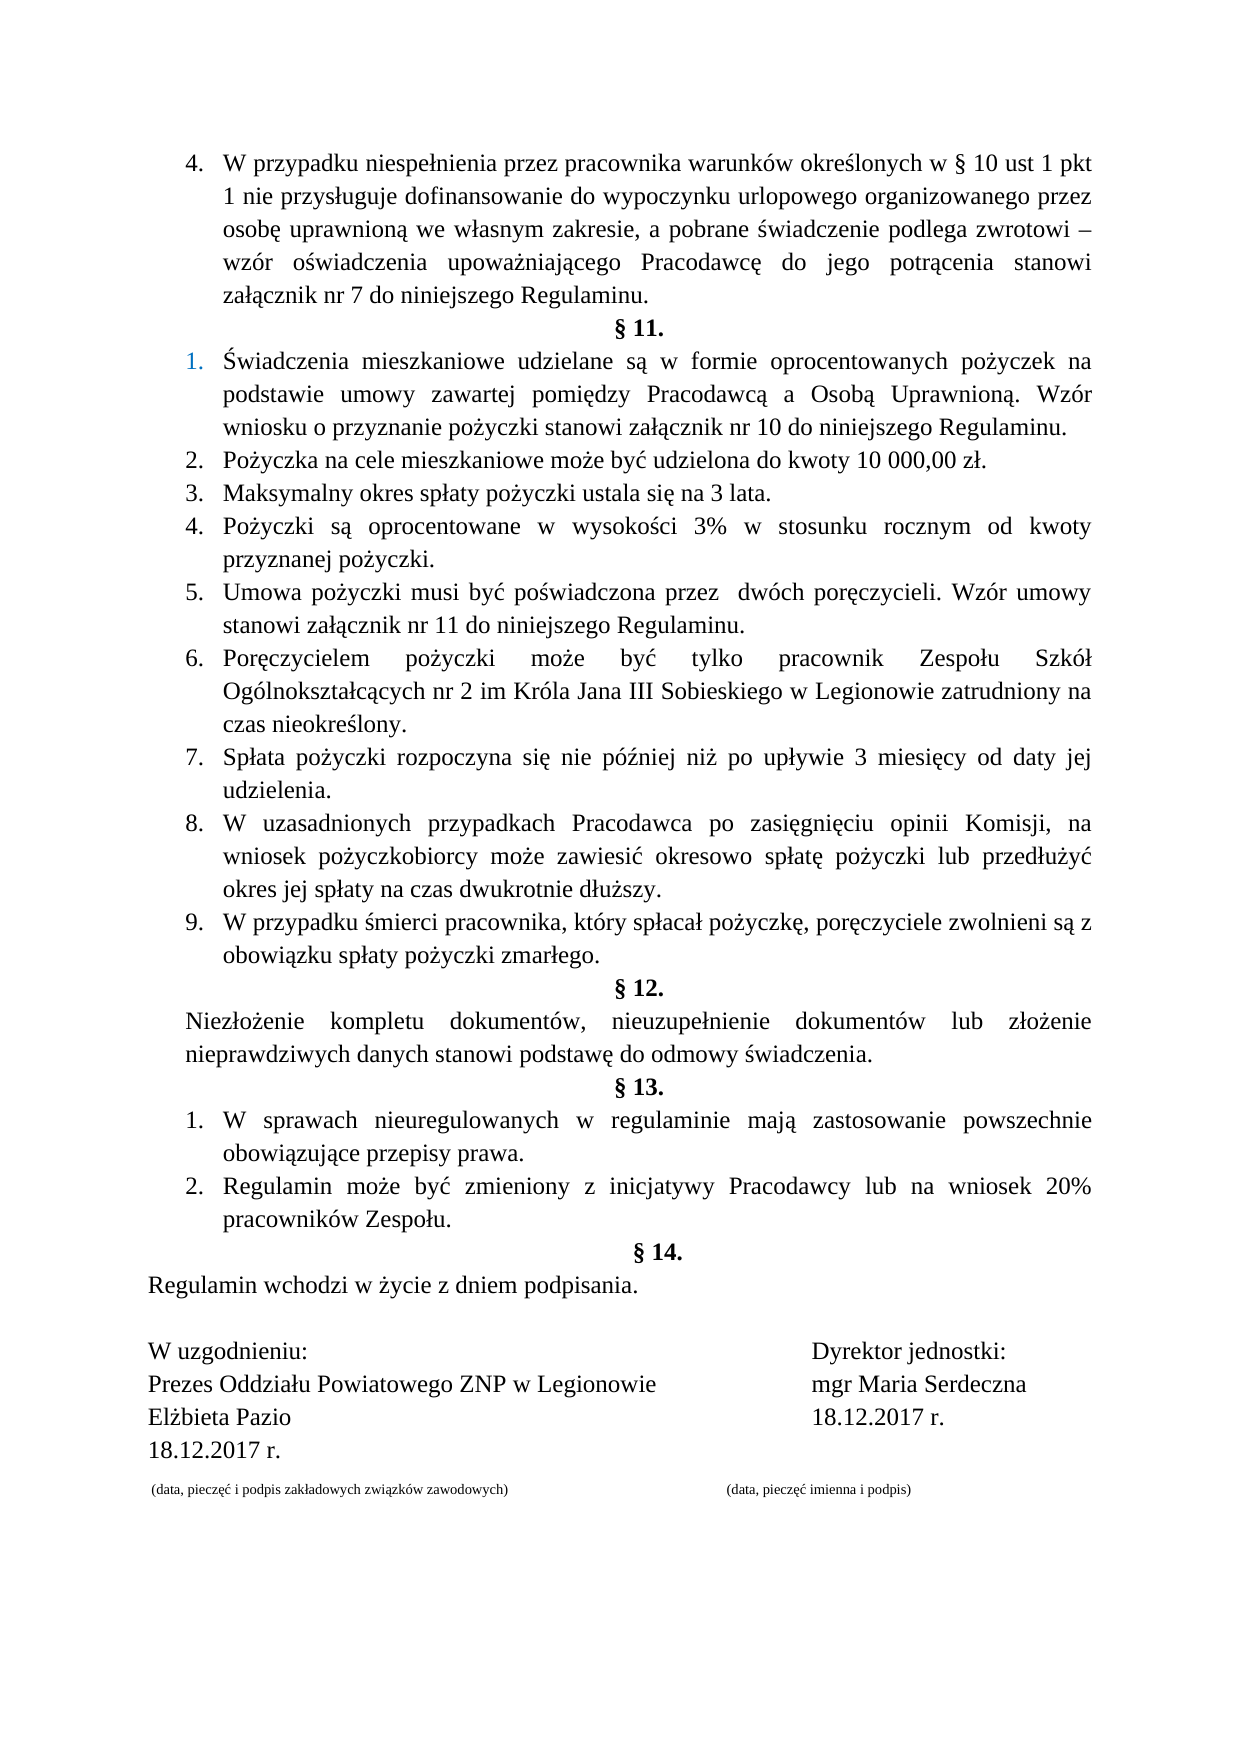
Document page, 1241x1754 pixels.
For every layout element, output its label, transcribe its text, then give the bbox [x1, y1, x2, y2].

list Pożyczka na cele mieszkaniowe może być udzielona do kwoty 10 000,00 zł. [185, 445, 1092, 474]
list Prezes Oddziału Powiatowego ZNP w Legionowie mgr Maria Serdeczna [148, 1369, 1092, 1398]
list W uzgodnieniu: Dyrektor jednostki: [148, 1336, 1092, 1365]
list W przypadku śmierci pracownika, który spłacał pożyczkę, poręczyciele zwolnieni są z obowiązku spłaty pożyczki zmarłego. [185, 907, 1092, 969]
list W uzasadnionych przypadkach Pracodawca po zasięgnięciu opinii Komisji, na wniosek pożyczkobiorcy może zawiesić okresowo spłatę pożyczki lub przedłużyć okres jej spłaty na czas dwukrotnie dłuższy. [185, 808, 1092, 903]
list Regulamin wchodzi w życie z dniem podpisania. [148, 1270, 1092, 1299]
list § 14. [223, 1237, 1092, 1266]
list § 11. [185, 313, 1092, 342]
list § 12. [185, 973, 1092, 1002]
list § 13. [185, 1072, 1092, 1101]
list Pożyczki są oprocentowane w wysokości 3% w stosunku rocznym od kwoty przyznanej pożyczki. [185, 511, 1092, 573]
list Umowa pożyczki musi być poświadczona przez dwóch poręczycieli. Wzór umowy stanowi załącznik nr 11 do niniejszego Regulaminu. [185, 577, 1092, 639]
list Regulamin może być zmieniony z inicjatywy Pracodawcy lub na wniosek 20% pracowników Zespołu. [185, 1171, 1092, 1233]
list W przypadku niespełnienia przez pracownika warunków określonych w § 10 ust 1 pkt 1 nie przysługuje dofinansowanie do wypoczynku urlopowego organizowanego przez osobę uprawnioną we własnym zakresie, a pobrane świadczenie podlega zwrotowi – wzór oświadczenia upoważniającego Pracodawcę do jego potrącenia stanowi załącznik nr 7 do niniejszego Regulaminu. [185, 148, 1092, 308]
list (data, pieczęć i podpis zakładowych związków zawodowych) (data, pieczęć imienna i podpis) [148, 1468, 1092, 1497]
list Elżbieta Pazio 18.12.2017 r. [148, 1402, 1092, 1431]
list Maksymalny okres spłaty pożyczki ustala się na 3 lata. [185, 478, 1092, 507]
list Poręczycielem pożyczki może być tylko pracownik Zespołu Szkół Ogólnokształcących nr 2 im Króla Jana III Sobieskiego w Legionowie zatrudniony na czas nieokreślony. [185, 643, 1092, 738]
list 18.12.2017 r. [148, 1436, 1092, 1464]
list Świadczenia mieszkaniowe udzielane są w formie oprocentowanych pożyczek na podstawie umowy zawartej pomiędzy Pracodawcą a Osobą Uprawnioną. Wzór wniosku o przyznanie pożyczki stanowi załącznik nr 10 do niniejszego Regulaminu. [185, 346, 1092, 441]
list Niezłożenie kompletu dokumentów, nieuzupełnienie dokumentów lub złożenie nieprawdziwych danych stanowi podstawę do odmowy świadczenia. [185, 1006, 1092, 1068]
list Spłata pożyczki rozpoczyna się nie później niż po upływie 3 miesięcy od daty jej udzielenia. [185, 742, 1092, 804]
list W sprawach nieuregulowanych w regulaminie mają zastosowanie powszechnie obowiązujące przepisy prawa. [185, 1105, 1092, 1167]
